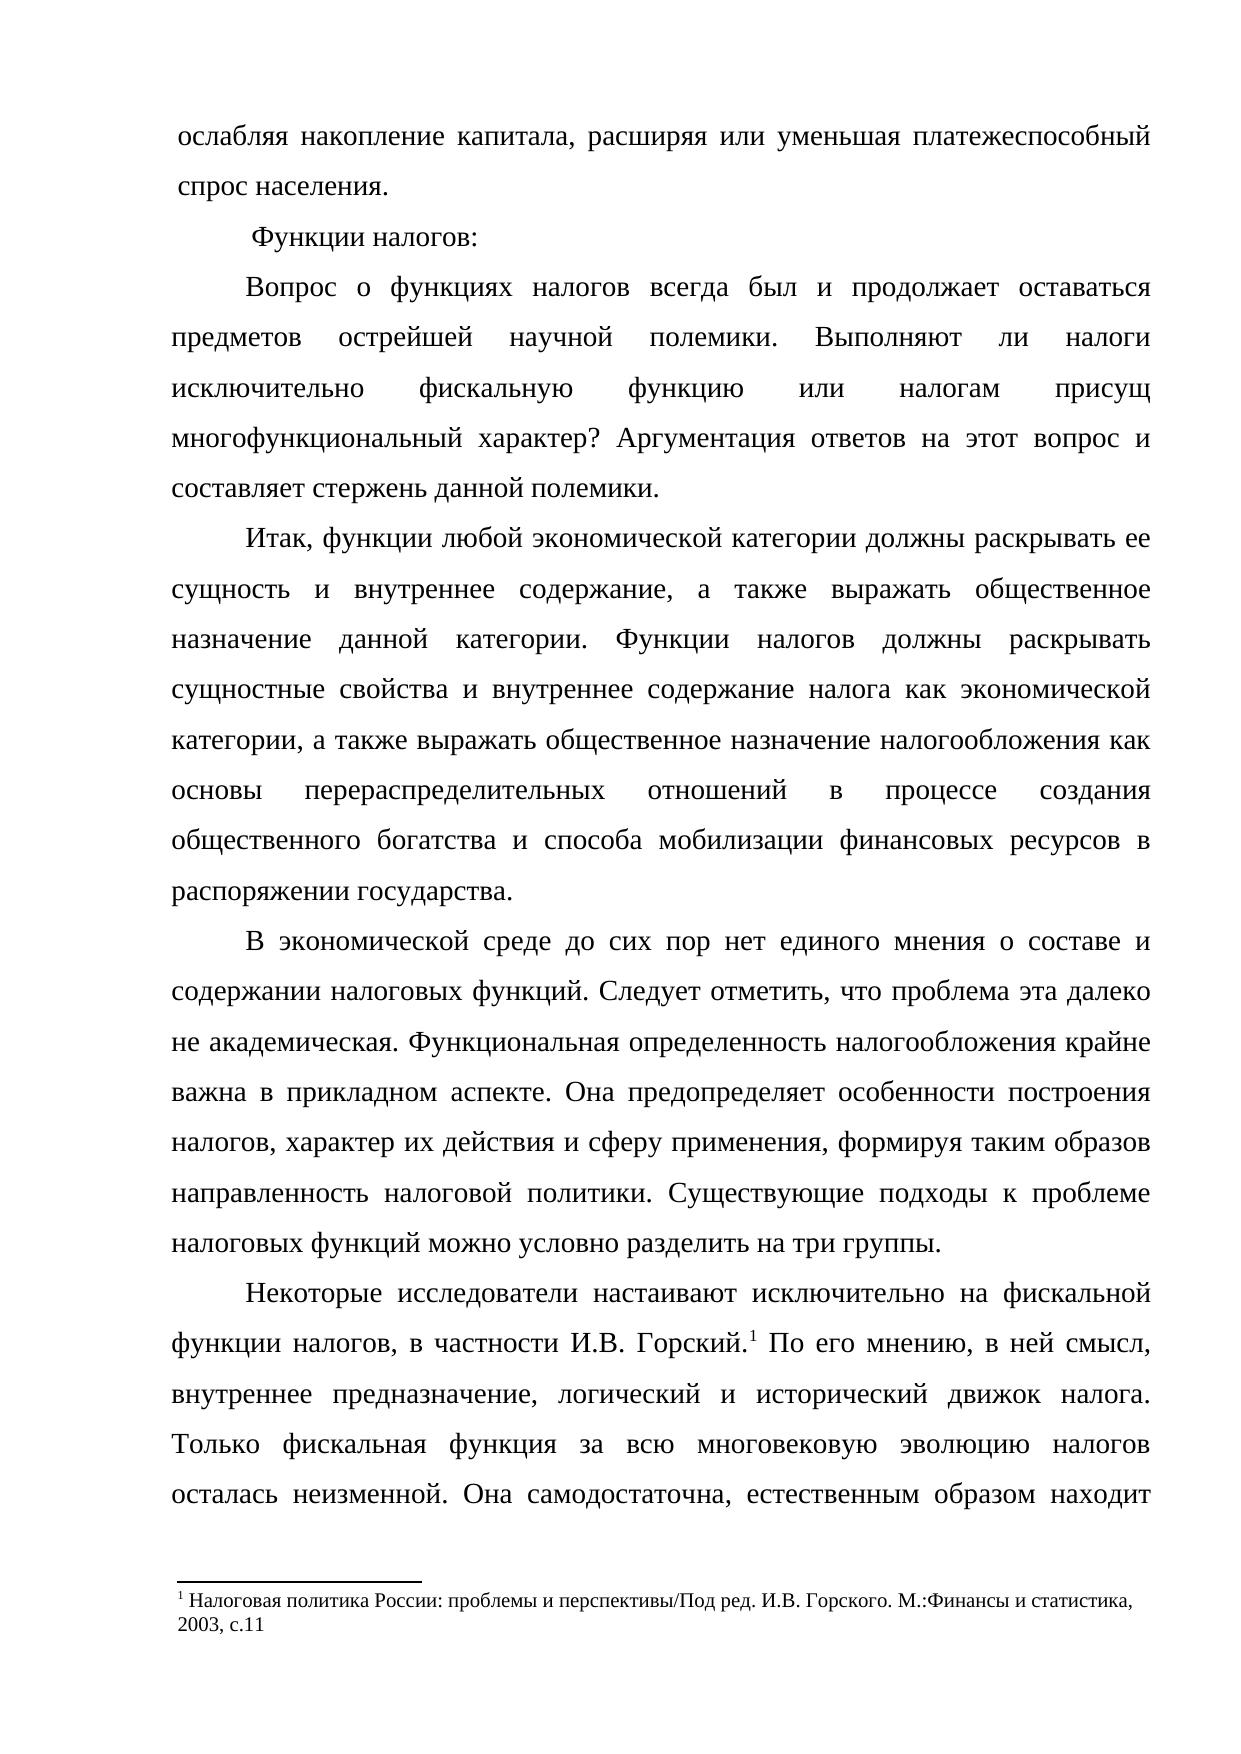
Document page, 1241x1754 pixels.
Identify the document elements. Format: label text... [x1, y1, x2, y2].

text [177, 118, 1152, 202]
text Вопрос о функциях налогов всегда был и продолжает оставаться предметов острейшей научной полемики. Выполняют ли налоги исключительно фискальную функцию или налогам присущ многофункциональный характер? Аргументация ответов на этот вопрос и составляет стержень данной полемики. [171, 269, 1152, 504]
text Функции налогов: [177, 219, 1152, 252]
text В экономической среде до сих пор нет единого мнения о составе и содержании налоговых функций. Следует отметить, что проблема эта далеко не академическая. Функциональная определенность налогообложения крайне важна в прикладном аспекте. Она предопределяет особенности построения налогов, характер их действия и сферу применения, формируя таким образов направленность налоговой политики. Существующие подходы к проблеме налоговых функций можно условно разделить на три группы. [171, 923, 1152, 1258]
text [171, 1275, 1152, 1510]
text Итак, функции любой экономической категории должны раскрывать ее сущность и внутреннее содержание, а также выражать общественное назначение данной категории. Функции налогов должны раскрывать сущностные свойства и внутреннее содержание налога как экономической категории, а также выражать общественное назначение налогообложения как основы перераспределительных отношений в процессе создания общественного богатства и способа мобилизации финансовых ресурсов в распоряжении государства. [171, 521, 1152, 906]
